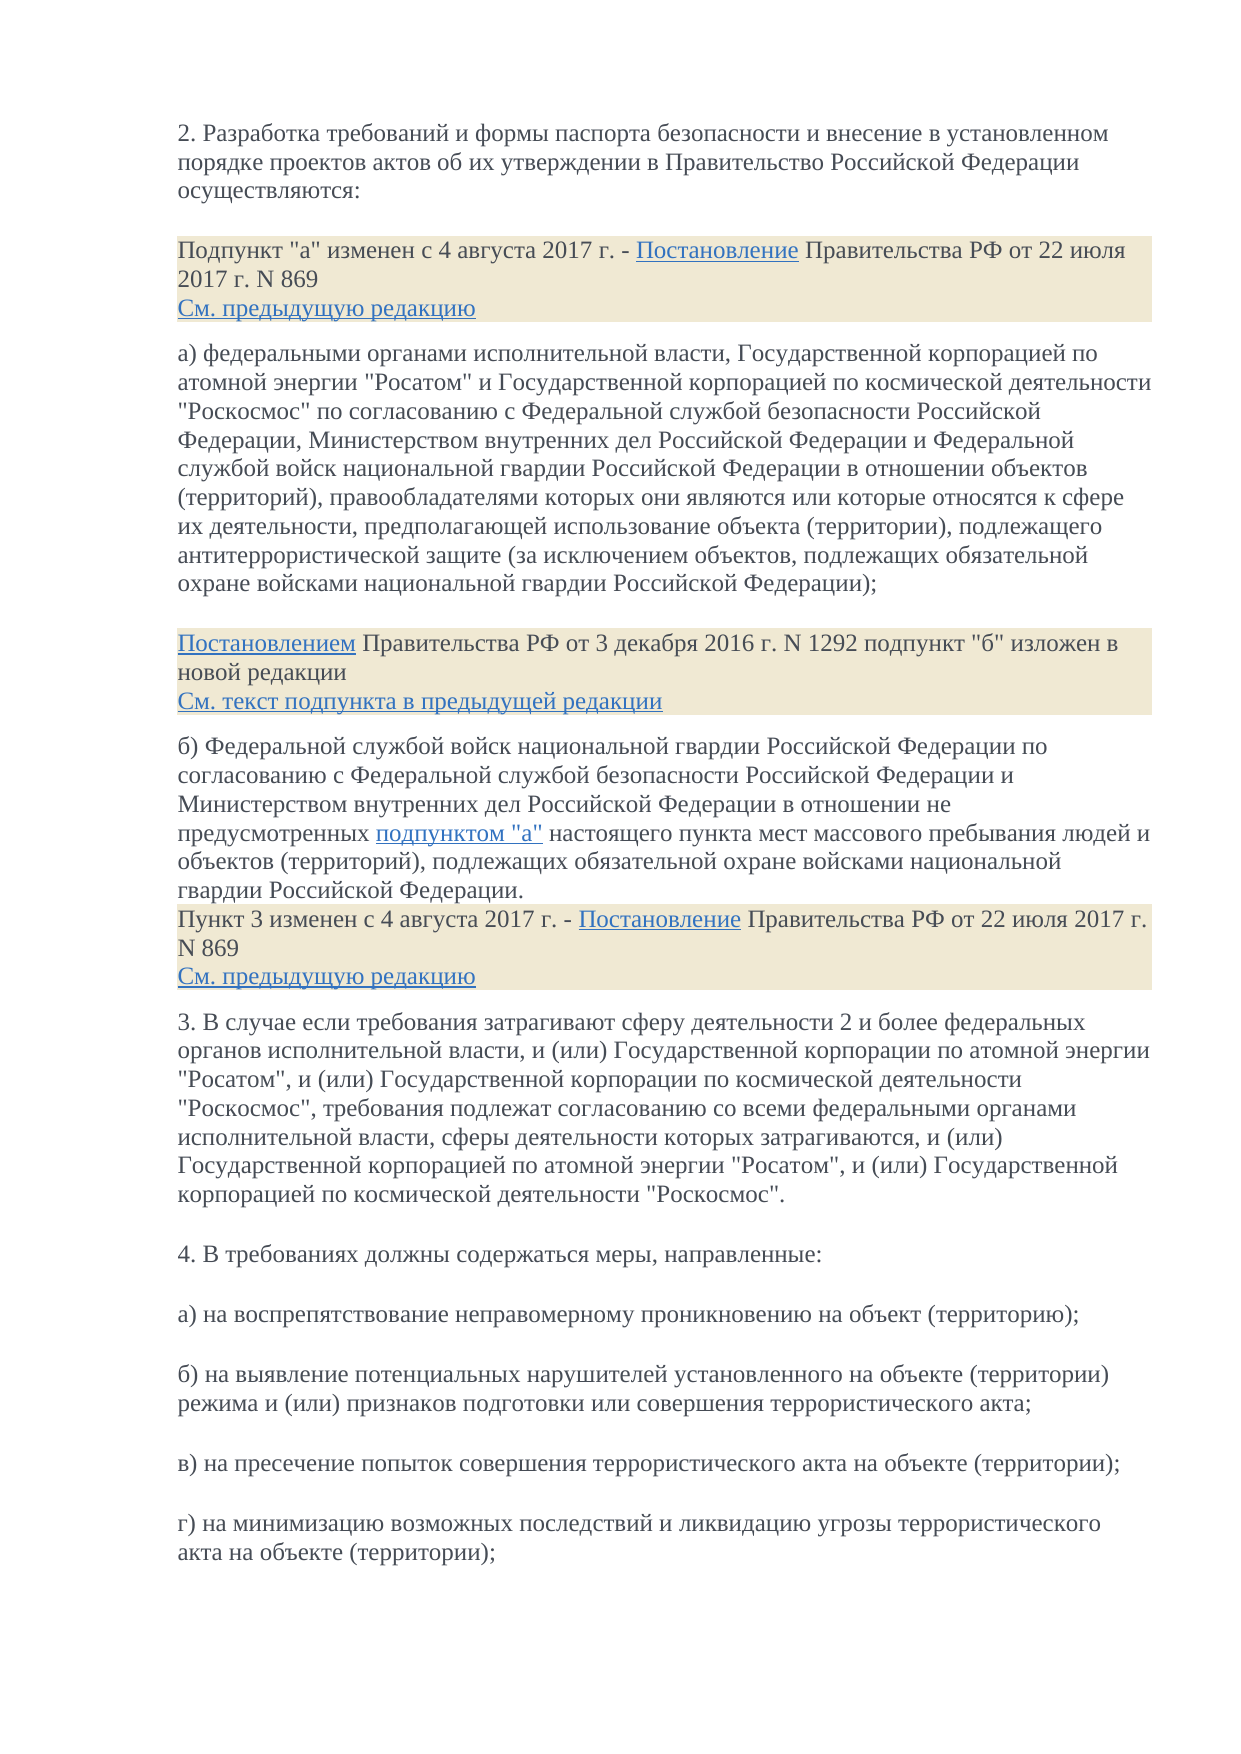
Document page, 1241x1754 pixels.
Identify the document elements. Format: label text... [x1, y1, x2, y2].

text б) Федеральной службой войск национальной гвардии Российской Федерации по согласованию с Федеральной службой безопасности Российской Федерации и Министерством внутренних дел Российской Федерации в отношении не предусмотренных подпунктом "а" настоящего пункта мест массового пребывания людей и объектов (территорий), подлежащих обязательной охране войсками национальной гвардии Российской Федерации. [177, 731, 1152, 904]
text Постановлением Правительства РФ от 3 декабря 2016 г. N 1292 подпункт "б" изложен в новой редакции [177, 628, 1152, 686]
text 4. В требованиях должны содержаться меры, направленные: [177, 1239, 1152, 1268]
text См. текст подпункта в предыдущей редакции [177, 686, 1152, 715]
text г) на минимизацию возможных последствий и ликвидацию угрозы террористического акта на объекте (территории); [177, 1508, 1152, 1566]
text 2. Разработка требований и формы паспорта безопасности и внесение в установленном порядке проектов актов об их утверждении в Правительство Российской Федерации осуществляются: [177, 118, 1152, 204]
text См. предыдущую редакцию [177, 961, 1152, 990]
text в) на пресечение попыток совершения террористического акта на объекте (территории); [177, 1448, 1152, 1477]
text Пункт 3 изменен с 4 августа 2017 г. - Постановление Правительства РФ от 22 июля 2017 г. N 869 [177, 904, 1152, 961]
text Подпункт "а" изменен с 4 августа 2017 г. - Постановление Правительства РФ от 22 июля 2017 г. N 869 [177, 236, 1152, 293]
text а) федеральными органами исполнительной власти, Государственной корпорацией по атомной энергии "Росатом" и Государственной корпорацией по космической деятельности "Роскосмос" по согласованию с Федеральной службой безопасности Российской Федерации, Министерством внутренних дел Российской Федерации и Федеральной службой войск национальной гвардии Российской Федерации в отношении объектов (территорий), правообладателями которых они являются или которые относятся к сфере их деятельности, предполагающей использование объекта (территории), подлежащего антитеррористической защите (за исключением объектов, подлежащих обязательной охране войсками национальной гвардии Российской Федерации); [177, 338, 1152, 597]
text б) на выявление потенциальных нарушителей установленного на объекте (территории) режима и (или) признаков подготовки или совершения террористического акта; [177, 1359, 1152, 1417]
text См. предыдущую редакцию [177, 293, 1152, 322]
text 3. В случае если требования затрагивают сферу деятельности 2 и более федеральных органов исполнительной власти, и (или) Государственной корпорации по атомной энергии "Росатом", и (или) Государственной корпорации по космической деятельности "Роскосмос", требования подлежат согласованию со всеми федеральными органами исполнительной власти, сферы деятельности которых затрагиваются, и (или) Государственной корпорацией по атомной энергии "Росатом", и (или) Государственной корпорацией по космической деятельности "Роскосмос". [177, 1007, 1152, 1208]
text а) на воспрепятствование неправомерному проникновению на объект (территорию); [177, 1299, 1152, 1328]
